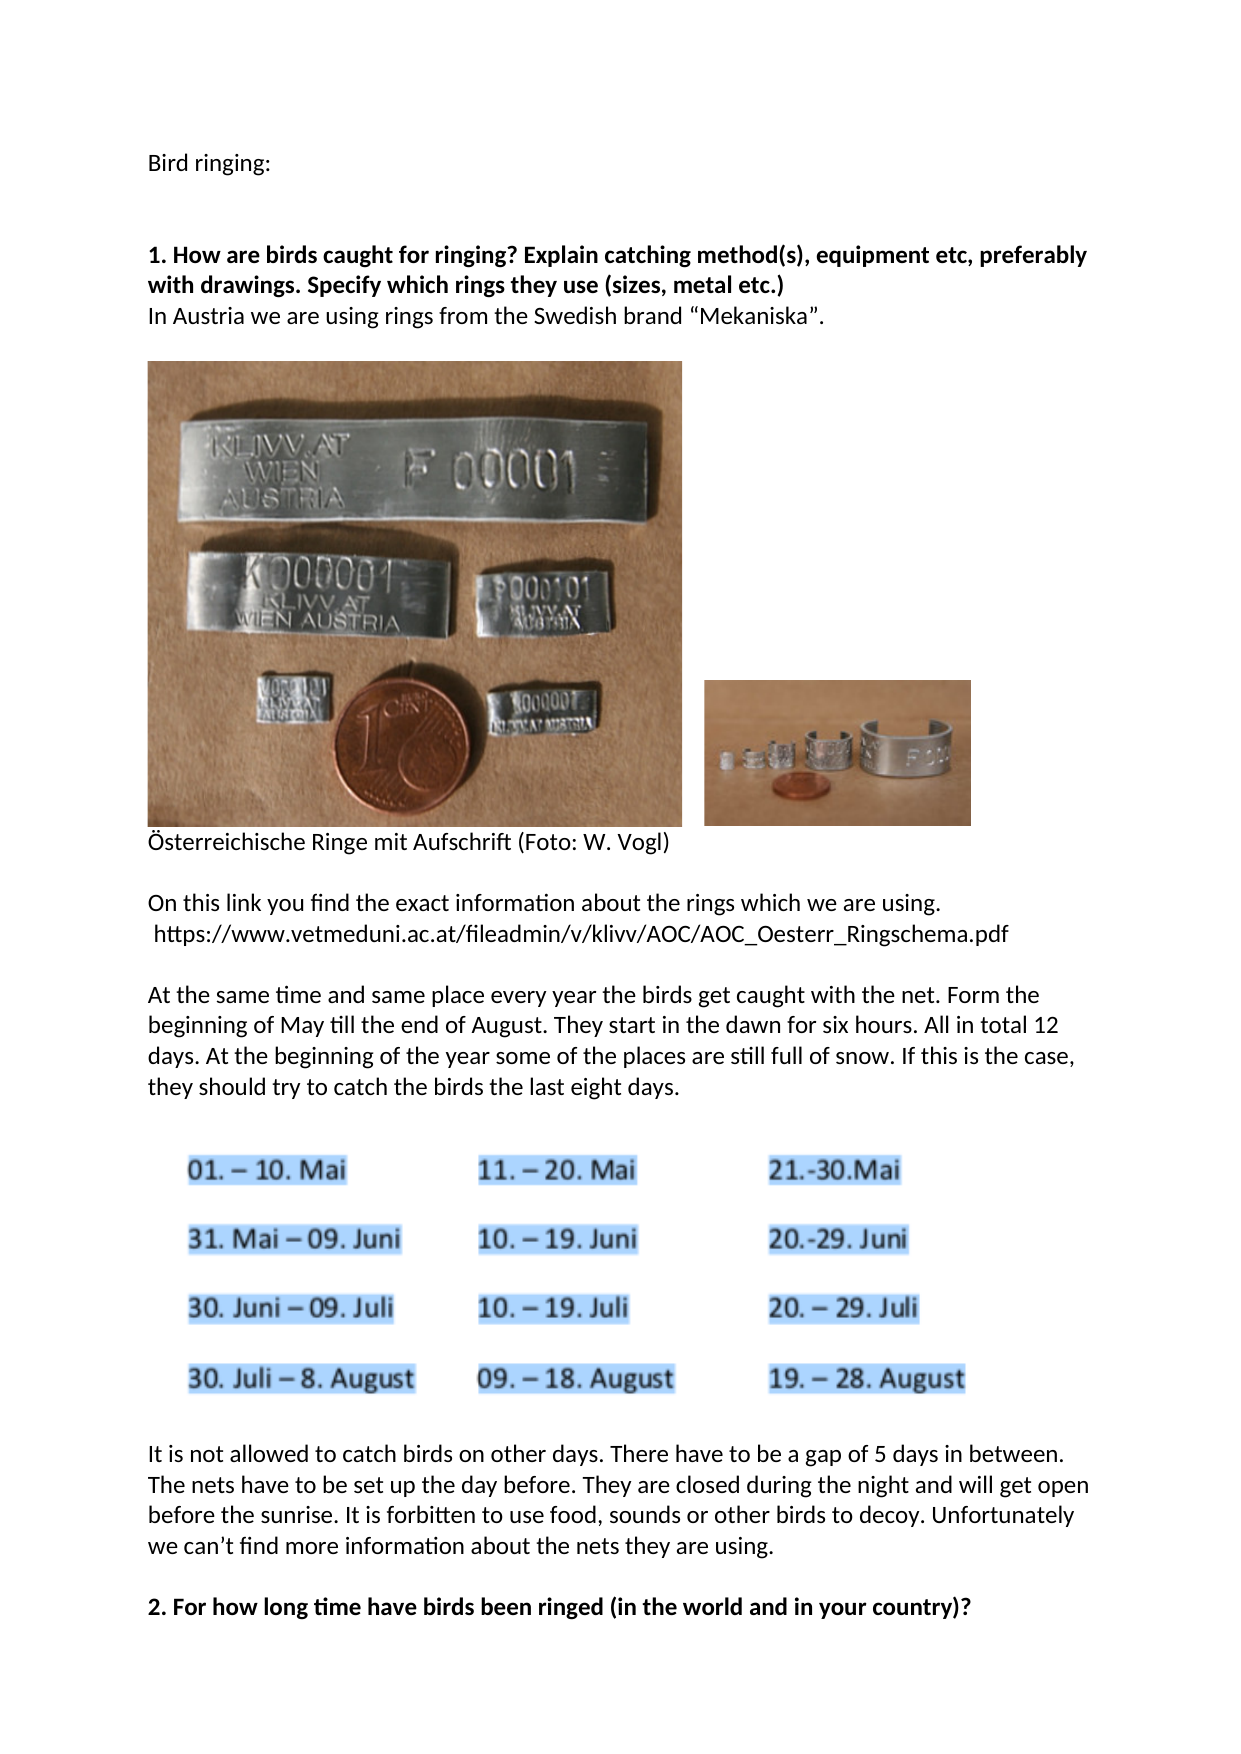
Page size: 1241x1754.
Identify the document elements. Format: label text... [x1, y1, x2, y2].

picture [147, 1136, 980, 1408]
text At the same time and same place every year the birds get caught with the net. Form the beginning of May till the end of August. They start in the dawn for six hours. All in total 12 days. At the beginning of the year some of the places are still full of snow. If this is the case, they should try to catch the birds the last eight days. [148, 979, 1092, 1101]
text 2. For how long time have birds been ringed (in the world and in your country)? [148, 1591, 1092, 1622]
picture [702, 680, 970, 825]
text Bird ringing: [148, 148, 1092, 178]
text In Austria we are using rings from the Swedish brand “Mekaniska”. [148, 300, 1092, 331]
text It is not allowed to catch birds on other days. There have to be a gap of 5 days in between. The nets have to be set up the day before. They are closed during the night and will get open before the sunrise. It is forbitten to use food, sounds or other birds to decoy. Unfortunately we can’t find more information about the nets they are using. [148, 1438, 1092, 1561]
text 1. How are birds caught for ringing? Explain catching method(s), equipment etc, preferably with drawings. Specify which rings they use (sizes, metal etc.) [148, 239, 1092, 300]
text Österreichische Ringe mit Aufschrift (Foto: W. Vogl) [148, 826, 1092, 857]
text On this link you find the exact information about the rings which we are using. [148, 887, 1092, 918]
picture [147, 361, 683, 827]
text https://www.vetmeduni.ac.at/fileadmin/v/klivv/AOC/AOC_Oesterr_Ringschema.pdf [148, 918, 1092, 948]
